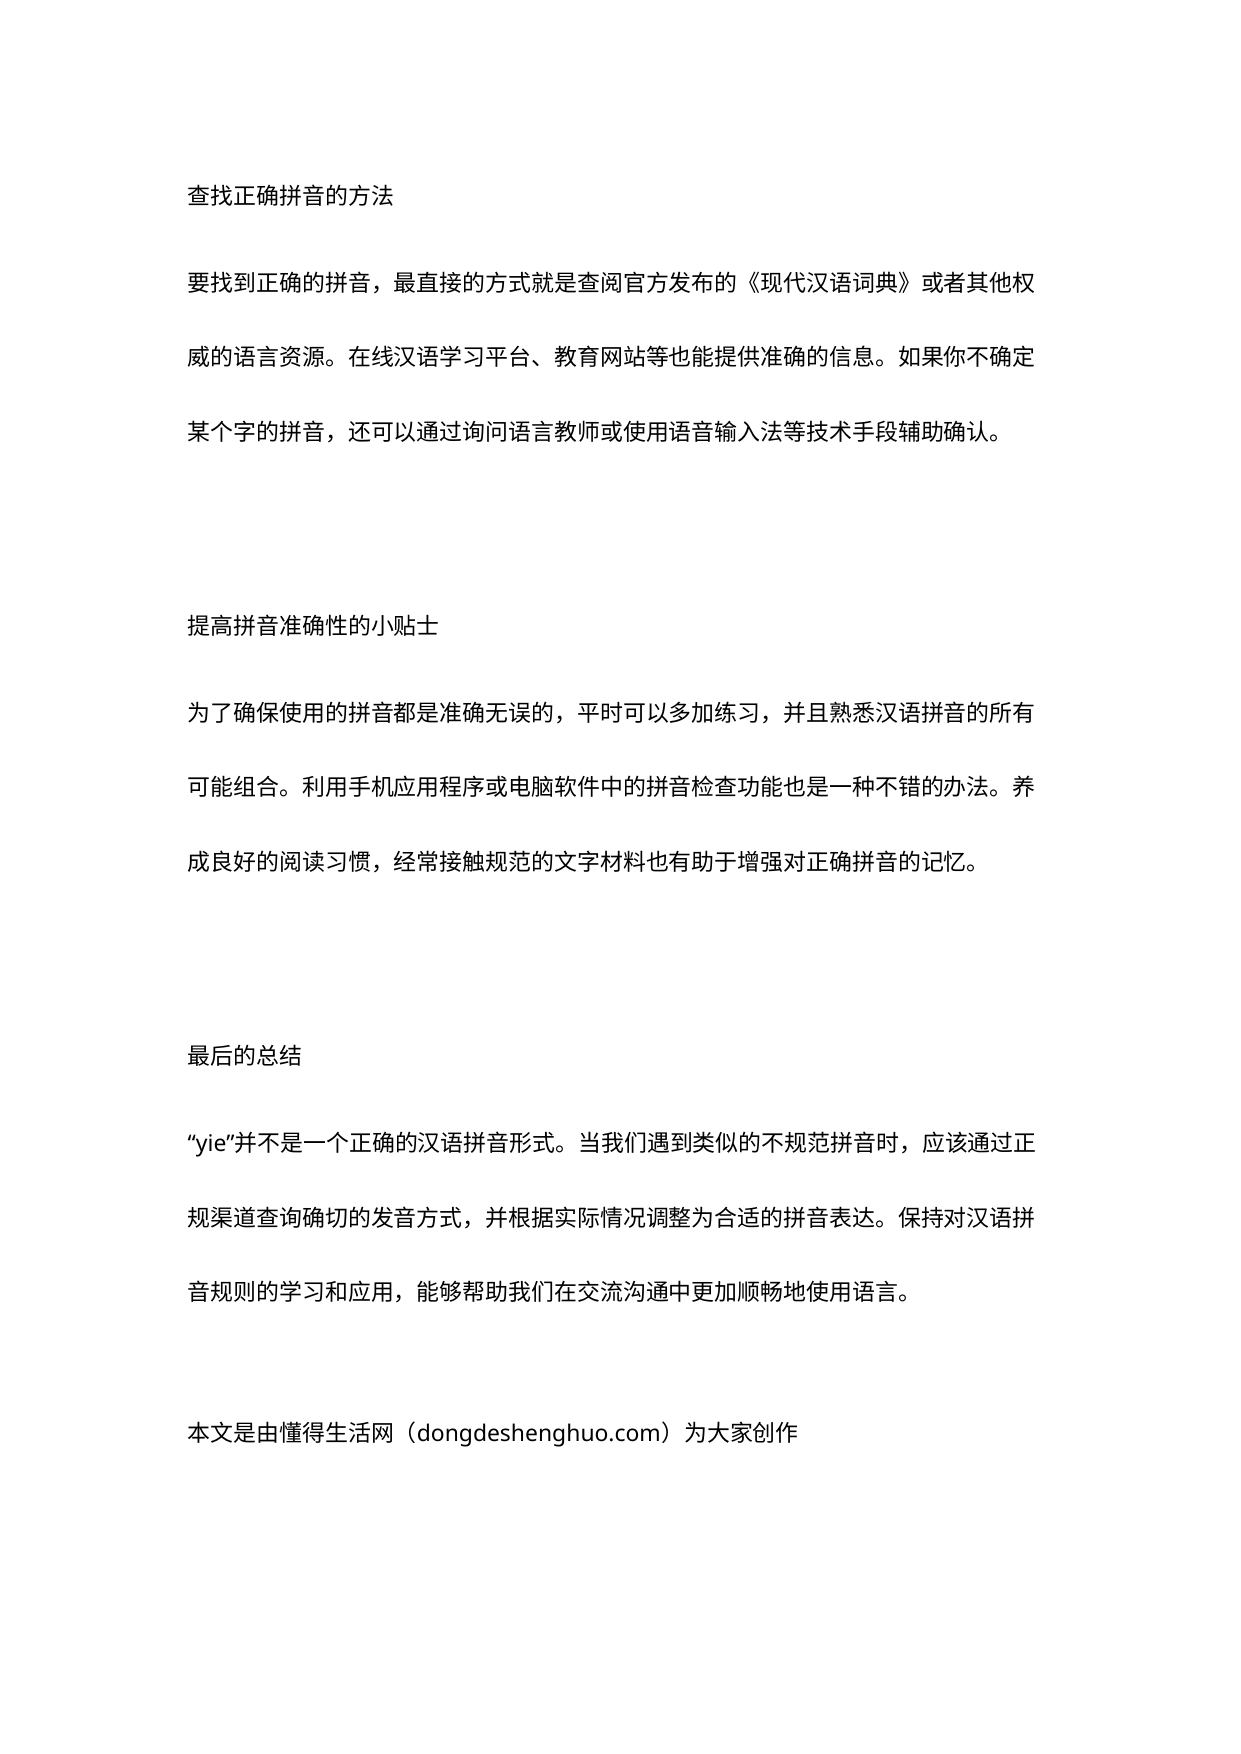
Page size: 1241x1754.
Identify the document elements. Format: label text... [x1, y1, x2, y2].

text 查找正确拼音的方法 [187, 162, 1053, 227]
text 最后的总结 [187, 1022, 1053, 1087]
text 要找到正确的拼音，最直接的方式就是查阅官方发布的《现代汉语词典》或者其他权威的语言资源。在线汉语学习平台、教育网站等也能提供准确的信息。如果你不确定某个字的拼音，还可以通过询问语言教师或使用语音输入法等技术手段辅助确认。 [187, 248, 1053, 463]
text 提高拼音准确性的小贴士 [187, 592, 1053, 657]
text “yie”并不是一个正确的汉语拼音形式。当我们遇到类似的不规范拼音时，应该通过正规渠道查询确切的发音方式，并根据实际情况调整为合适的拼音表达。保持对汉语拼音规则的学习和应用，能够帮助我们在交流沟通中更加顺畅地使用语言。 [187, 1109, 1053, 1323]
text 本文是由懂得生活网（dongdeshenghuo.com）为大家创作 [187, 1399, 1053, 1464]
text 为了确保使用的拼音都是准确无误的，平时可以多加练习，并且熟悉汉语拼音的所有可能组合。利用手机应用程序或电脑软件中的拼音检查功能也是一种不错的办法。养成良好的阅读习惯，经常接触规范的文字材料也有助于增强对正确拼音的记忆。 [187, 679, 1053, 893]
